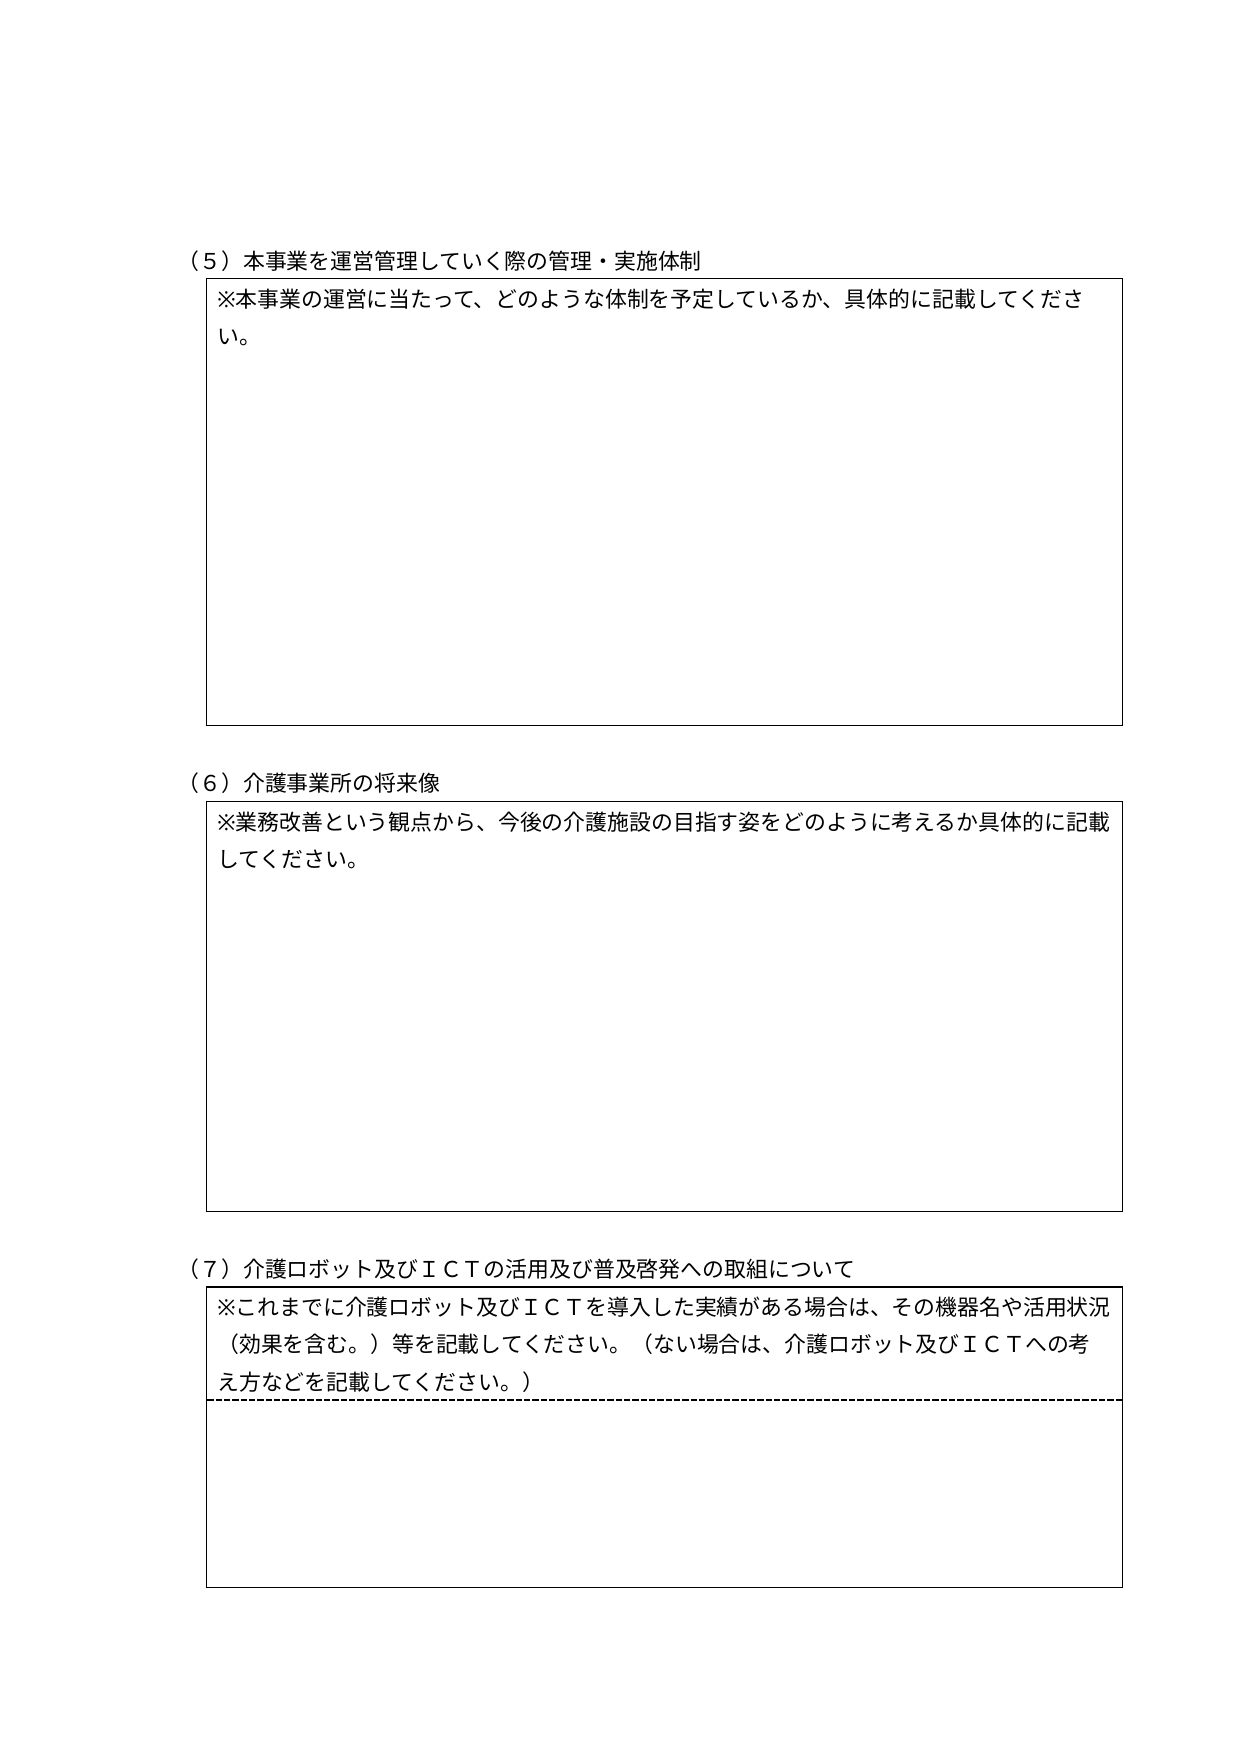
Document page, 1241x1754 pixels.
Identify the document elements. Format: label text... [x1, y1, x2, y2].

text （６）介護事業所の将来像 [177, 764, 1063, 801]
table_cell [207, 1399, 1122, 1587]
table_header ※業務改善という観点から、今後の介護施設の目指す姿をどのように考えるか具体的に記載してください。 [207, 802, 1122, 1211]
table_header ※これまでに介護ロボット及びＩＣＴを導入した実績がある場合は、その機器名や活用状況（効果を含む。）等を記載してください。（ない場合は、介護ロボット及びＩＣＴへの考え方などを記載してください。） [207, 1288, 1122, 1399]
table_header ※本事業の運営に当たって、どのような体制を予定しているか、具体的に記載してください。 [207, 279, 1122, 725]
text （５）本事業を運営管理していく際の管理・実施体制 [177, 241, 1063, 278]
text （７）介護ロボット及びＩＣＴの活用及び普及啓発への取組について [177, 1249, 1063, 1286]
